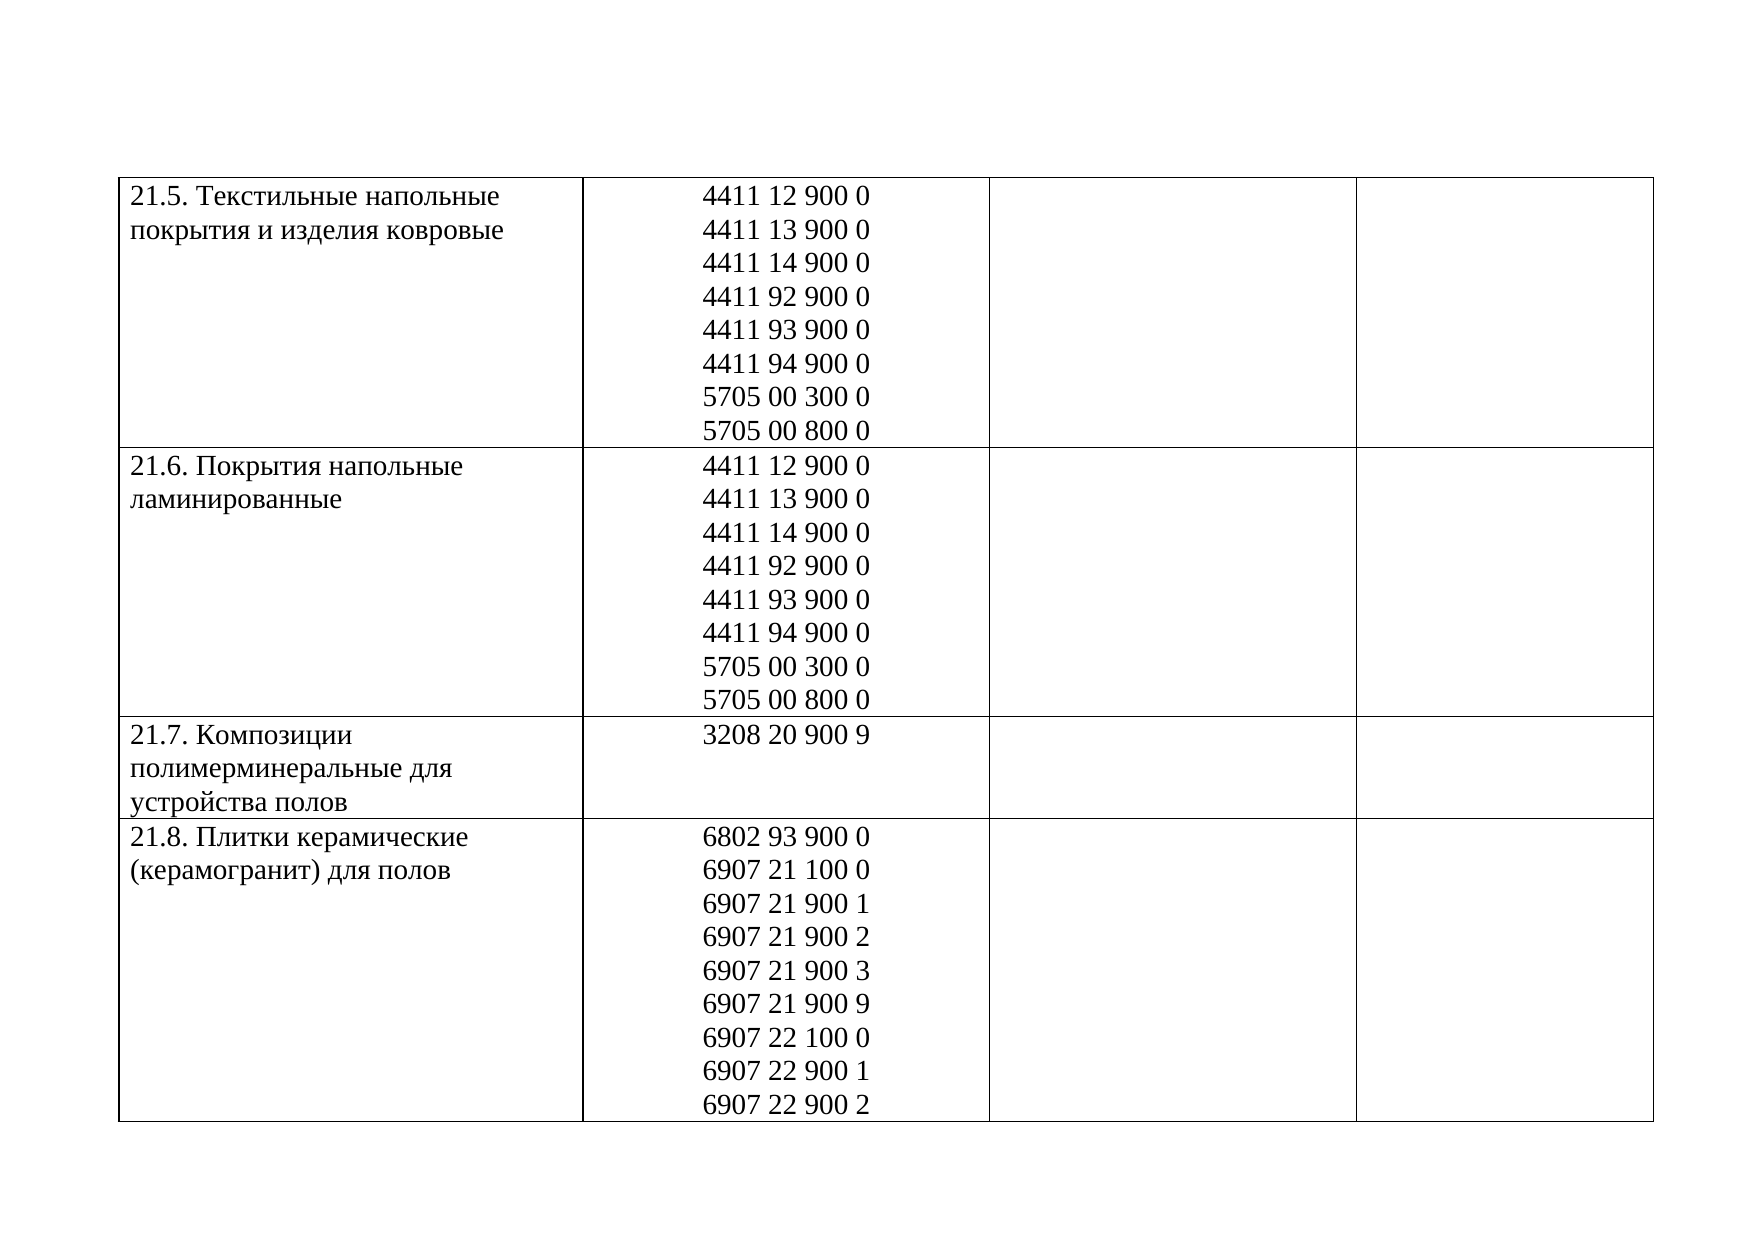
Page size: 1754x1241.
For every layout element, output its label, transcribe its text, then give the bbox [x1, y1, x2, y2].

table_cell [990, 448, 1356, 716]
table_cell [990, 178, 1356, 447]
table_cell 21.5. Текстильные напольные покрытия и изделия ковровые [120, 178, 582, 447]
table_cell 4411 12 900 0 4411 13 900 0 4411 14 900 0 4411 92 900 0 4411 93 900 0 4411 94 900 0 5705 00 300 0 5705 00 800 0 [584, 178, 989, 447]
table_cell 4411 12 900 0 4411 13 900 0 4411 14 900 0 4411 92 900 0 4411 93 900 0 4411 94 900 0 5705 00 300 0 5705 00 800 0 [584, 448, 989, 716]
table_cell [120, 819, 582, 1121]
table_cell [990, 717, 1356, 818]
table_cell 3208 20 900 9 [584, 717, 989, 818]
table_cell 21.6. Покрытия напольные ламинированные [120, 448, 582, 716]
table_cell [584, 819, 989, 1121]
table_cell [1357, 448, 1653, 716]
table_cell [1357, 178, 1653, 447]
table_cell [990, 819, 1356, 1121]
table_cell 21.7. Композиции полимерминеральные для устройства полов [120, 717, 582, 818]
table_cell [1357, 717, 1653, 818]
table_cell [1357, 819, 1653, 1121]
